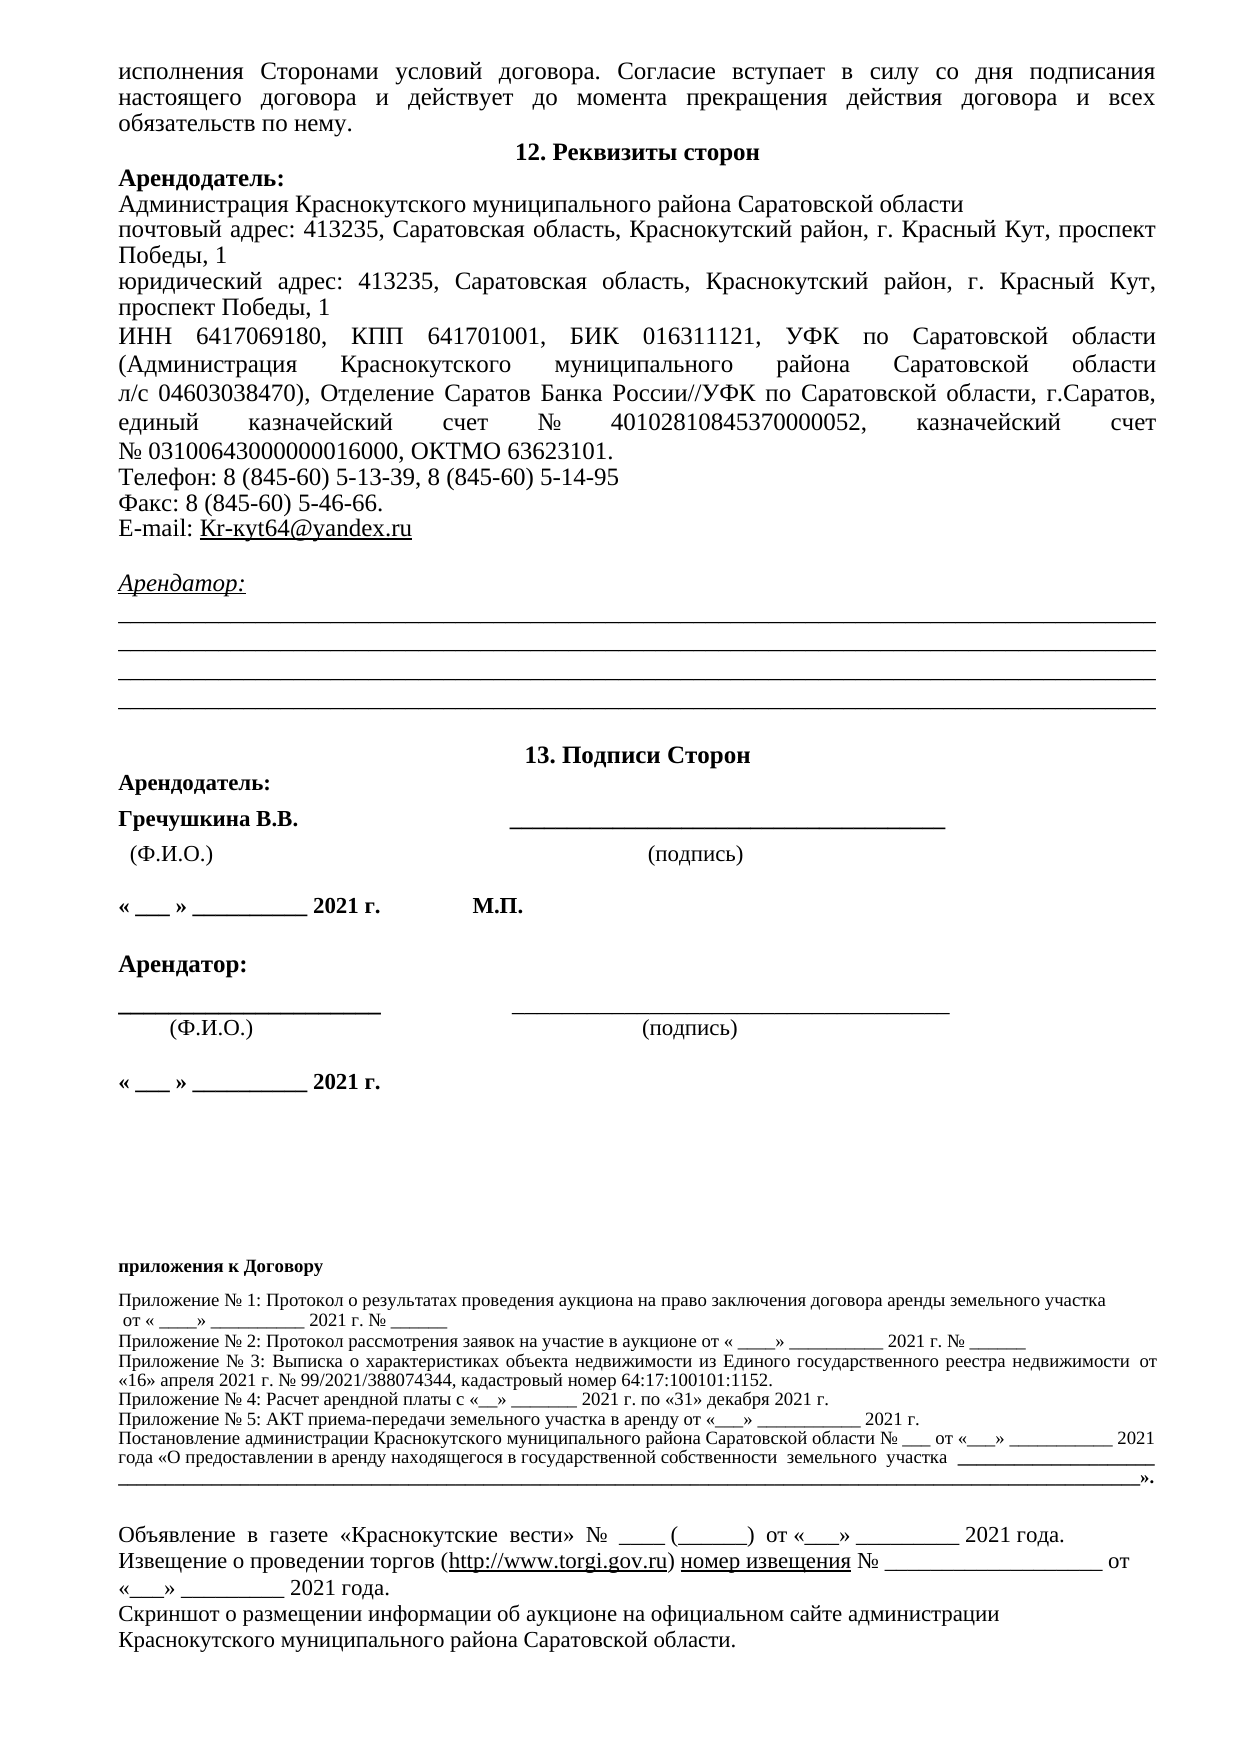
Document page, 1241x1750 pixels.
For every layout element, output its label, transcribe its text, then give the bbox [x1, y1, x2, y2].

text Приложение № 4: Расчет арендной платы с «__» _______ 2021 г. по «31» декабря 2021 г. [118, 1390, 1157, 1410]
text (Ф.И.О.) (подпись) [118, 1017, 1157, 1040]
text Арендодатель: [118, 166, 1157, 191]
text Приложение № 3: Выписка о характеристиках объекта недвижимости из Единого государственного реестра недвижимости от «16» апреля 2021 г. № 99/2021/388074344, кадастровый номер 64:17:100101:1152. [118, 1352, 1157, 1390]
text (Ф.И.О.) (подпись) [118, 843, 1157, 866]
text Объявление в газете «Краснокутские вести» № ____ (______) от «___» _________ 2021 года. [118, 1521, 1157, 1547]
text _____________________________________________________________________________________________________________». [118, 1468, 1157, 1487]
text Скриншот о размещении информации об аукционе на официальном сайте администрации Краснокутского муниципального района Саратовской области. [118, 1600, 1157, 1653]
text Арендатор: [118, 568, 1157, 597]
title Приложение № 2: Протокол рассмотрения заявок на участие в аукционе от « ____» __________ 2021 г. № ______ [118, 1330, 1157, 1352]
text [118, 59, 1157, 137]
text Телефон: 8 (845-60) 5-13-39, 8 (845-60) 5-14-95 [118, 464, 1157, 490]
text 12. Реквизиты сторон [118, 137, 1157, 166]
text Приложение № 1: Протокол о результатах проведения аукциона на право заключения договора аренды земельного участка [118, 1291, 1157, 1311]
text приложения к Договору [118, 1255, 1157, 1277]
text ИНН 6417069180, КПП 641701001, БИК 016311121, УФК по Саратовской области (Администрация Краснокутского муниципального района Саратовской области л/с 04603038470), Отделение Саратов Банка России//УФК по Саратовской области, г.Саратов, единый казначейский счет № 40102810845370000052, казначейский счет № 03100643000000016000, ОКТМО 63623101. [118, 321, 1157, 464]
text Постановление администрации Краснокутского муниципального района Саратовской области № ___ от «___» ___________ 2021 года «О предоставлении в аренду находящегося в государственной собственности земельного участка _____________________ [118, 1429, 1157, 1468]
text E-mail: Кr-кyt64@yandex.ru [118, 516, 1157, 542]
text « ___ » __________ 2021 г. М.П. [118, 894, 1157, 918]
text _____________________ ___________________________________ [118, 991, 1157, 1017]
text Арендодатель: [118, 769, 1157, 795]
text Арендатор: [118, 949, 1157, 978]
text Приложение № 5: АКТ приема-передачи земельного участка в аренду от «___» ___________ 2021 г. [118, 1410, 1157, 1429]
text 13. Подписи Сторон [118, 740, 1157, 769]
text _________________________________________________________________________________________________________________________________________________________________________________________________________________________________________________________ [118, 597, 1157, 683]
text « ___ » __________ 2021 г. [118, 1068, 1157, 1095]
text ___________________________________________________________________________________ [118, 683, 1157, 712]
text от « ____» __________ 2021 г. № ______ [118, 1311, 1157, 1330]
text Администрация Краснокутского муниципального района Саратовской области [118, 191, 1157, 217]
text Извещение о проведении торгов (http://www.torgi.gov.ru) номер извещения № ___________________ от «___» _________ 2021 года. [118, 1547, 1157, 1600]
text юридический адрес: 413235, Саратовская область, Краснокутский район, г. Красный Кут, проспект Победы, 1 [118, 269, 1157, 321]
subtitle Гречушкина В.В. ______________________________________ [118, 808, 1157, 832]
text Факс: 8 (845-60) 5-46-66. [118, 490, 1157, 516]
text почтовый адрес: 413235, Саратовская область, Краснокутский район, г. Красный Кут, проспект Победы, 1 [118, 217, 1157, 269]
